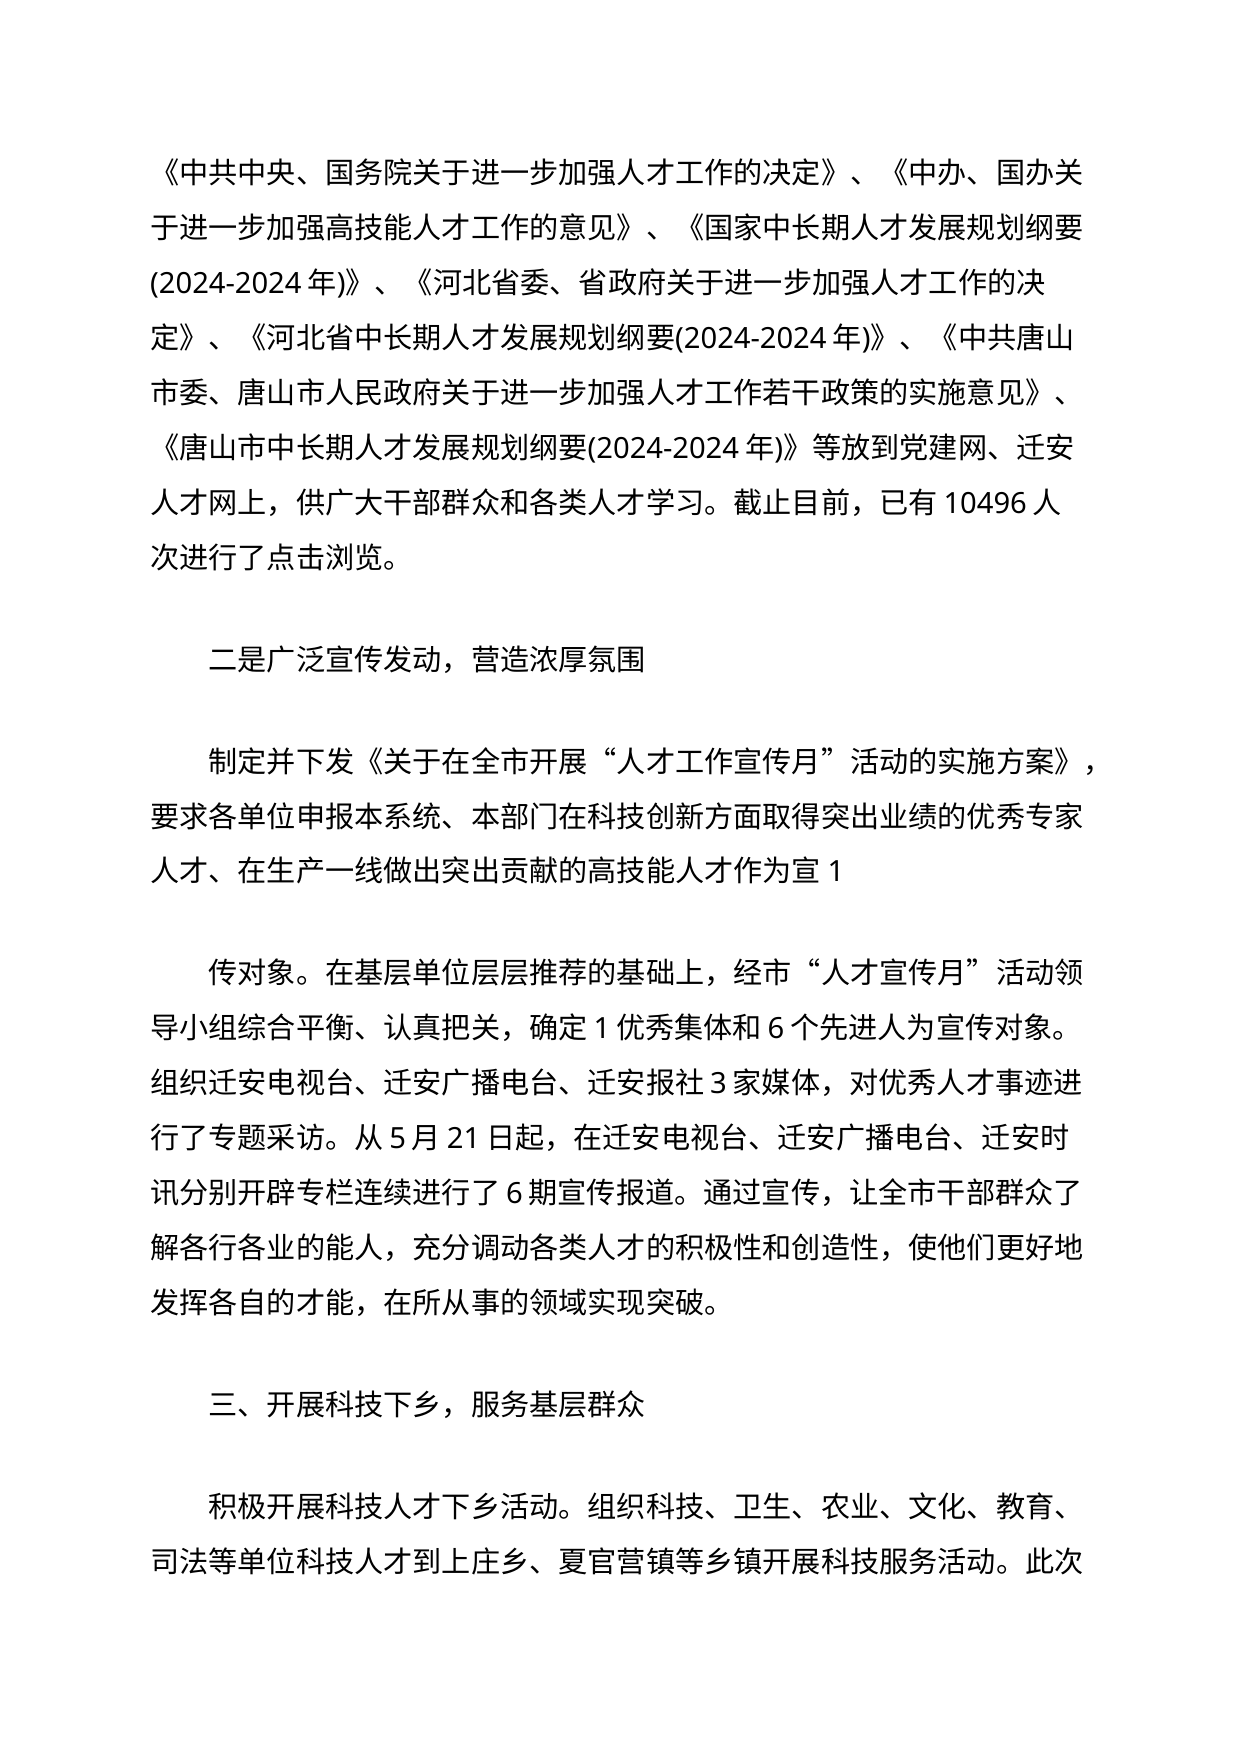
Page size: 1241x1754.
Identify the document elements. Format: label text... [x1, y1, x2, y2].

text 传对象。在基层单位层层推荐的基础上，经市“人才宣传月”活动领导小组综合平衡、认真把关，确定1优秀集体和6个先进人为宣传对象。组织迁安电视台、迁安广播电台、迁安报社3家媒体，对优秀人才事迹进行了专题采访。从5月21日起，在迁安电视台、迁安广播电台、迁安时讯分别开辟专栏连续进行了6期宣传报道。通过宣传，让全市干部群众了解各行各业的能人，充分调动各类人才的积极性和创造性，使他们更好地发挥各自的才能，在所从事的领域实现突破。 [150, 950, 1090, 1322]
text 制定并下发《关于在全市开展“人才工作宣传月”活动的实施方案》，要求各单位申报本系统、本部门在科技创新方面取得突出业绩的优秀专家人才、在生产一线做出突出贡献的高技能人才作为宣 1 [150, 738, 1090, 890]
text 三、开展科技下乡，服务基层群众 [150, 1382, 1090, 1424]
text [150, 1483, 1090, 1581]
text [150, 150, 1090, 577]
text 二是广泛宣传发动，营造浓厚氛围 [150, 636, 1090, 679]
